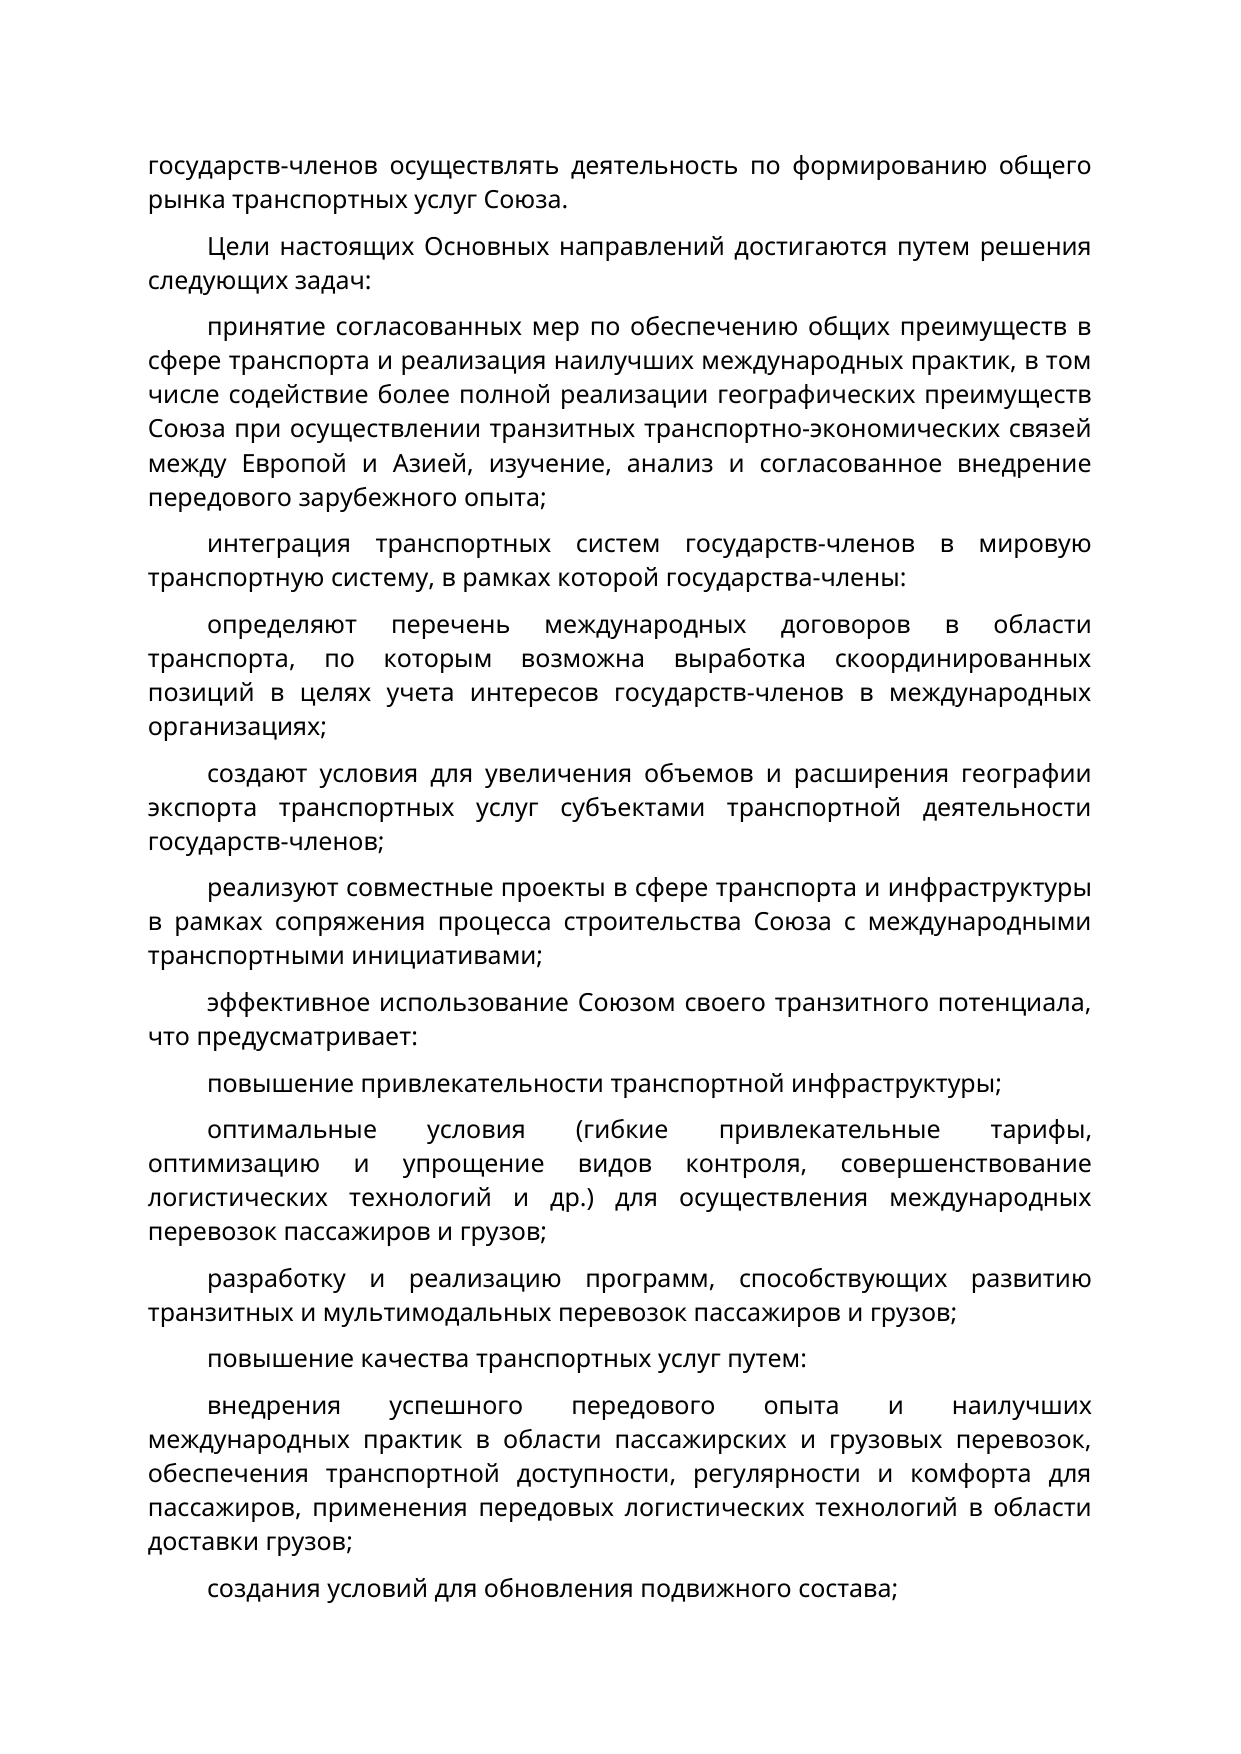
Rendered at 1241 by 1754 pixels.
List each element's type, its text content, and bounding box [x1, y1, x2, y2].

text разработку и реализацию программ, способствующих развитию транзитных и мультимодальных перевозок пассажиров и грузов; [148, 1261, 1092, 1329]
text внедрения успешного передового опыта и наилучших международных практик в области пассажирских и грузовых перевозок, обеспечения транспортной доступности, регулярности и комфорта для пассажиров, применения передовых логистических технологий в области доставки грузов; [148, 1388, 1092, 1558]
text создают условия для увеличения объемов и расширения географии экспорта транспортных услуг субъектами транспортной деятельности государств-членов; [148, 755, 1092, 857]
text принятие согласованных мер по обеспечению общих преимуществ в сфере транспорта и реализация наилучших международных практик, в том числе содействие более полной реализации географических преимуществ Союза при осуществлении транзитных транспортно-экономических связей между Европой и Азией, изучение, анализ и согласованное внедрение передового зарубежного опыта; [148, 309, 1092, 513]
text повышение привлекательности транспортной инфраструктуры; [148, 1065, 1092, 1099]
text интеграция транспортных систем государств-членов в мировую транспортную систему, в рамках которой государства-члены: [148, 526, 1092, 594]
text определяют перечень международных договоров в области транспорта, по которым возможна выработка скоординированных позиций в целях учета интересов государств-членов в международных организациях; [148, 606, 1092, 743]
text Цели настоящих Основных направлений достигаются путем решения следующих задач: [148, 228, 1092, 296]
text оптимальные условия (гибкие привлекательные тарифы, оптимизацию и упрощение видов контроля, совершенствование логистических технологий и др.) для осуществления международных перевозок пассажиров и грузов; [148, 1112, 1092, 1248]
text создания условий для обновления подвижного состава; [148, 1571, 1092, 1604]
text реализуют совместные проекты в сфере транспорта и инфраструктуры в рамках сопряжения процесса строительства Союза с международными транспортными инициативами; [148, 870, 1092, 972]
text эффективное использование Союзом своего транзитного потенциала, что предусматривает: [148, 984, 1092, 1053]
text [148, 148, 1092, 216]
text повышение качества транспортных услуг путем: [148, 1341, 1092, 1375]
